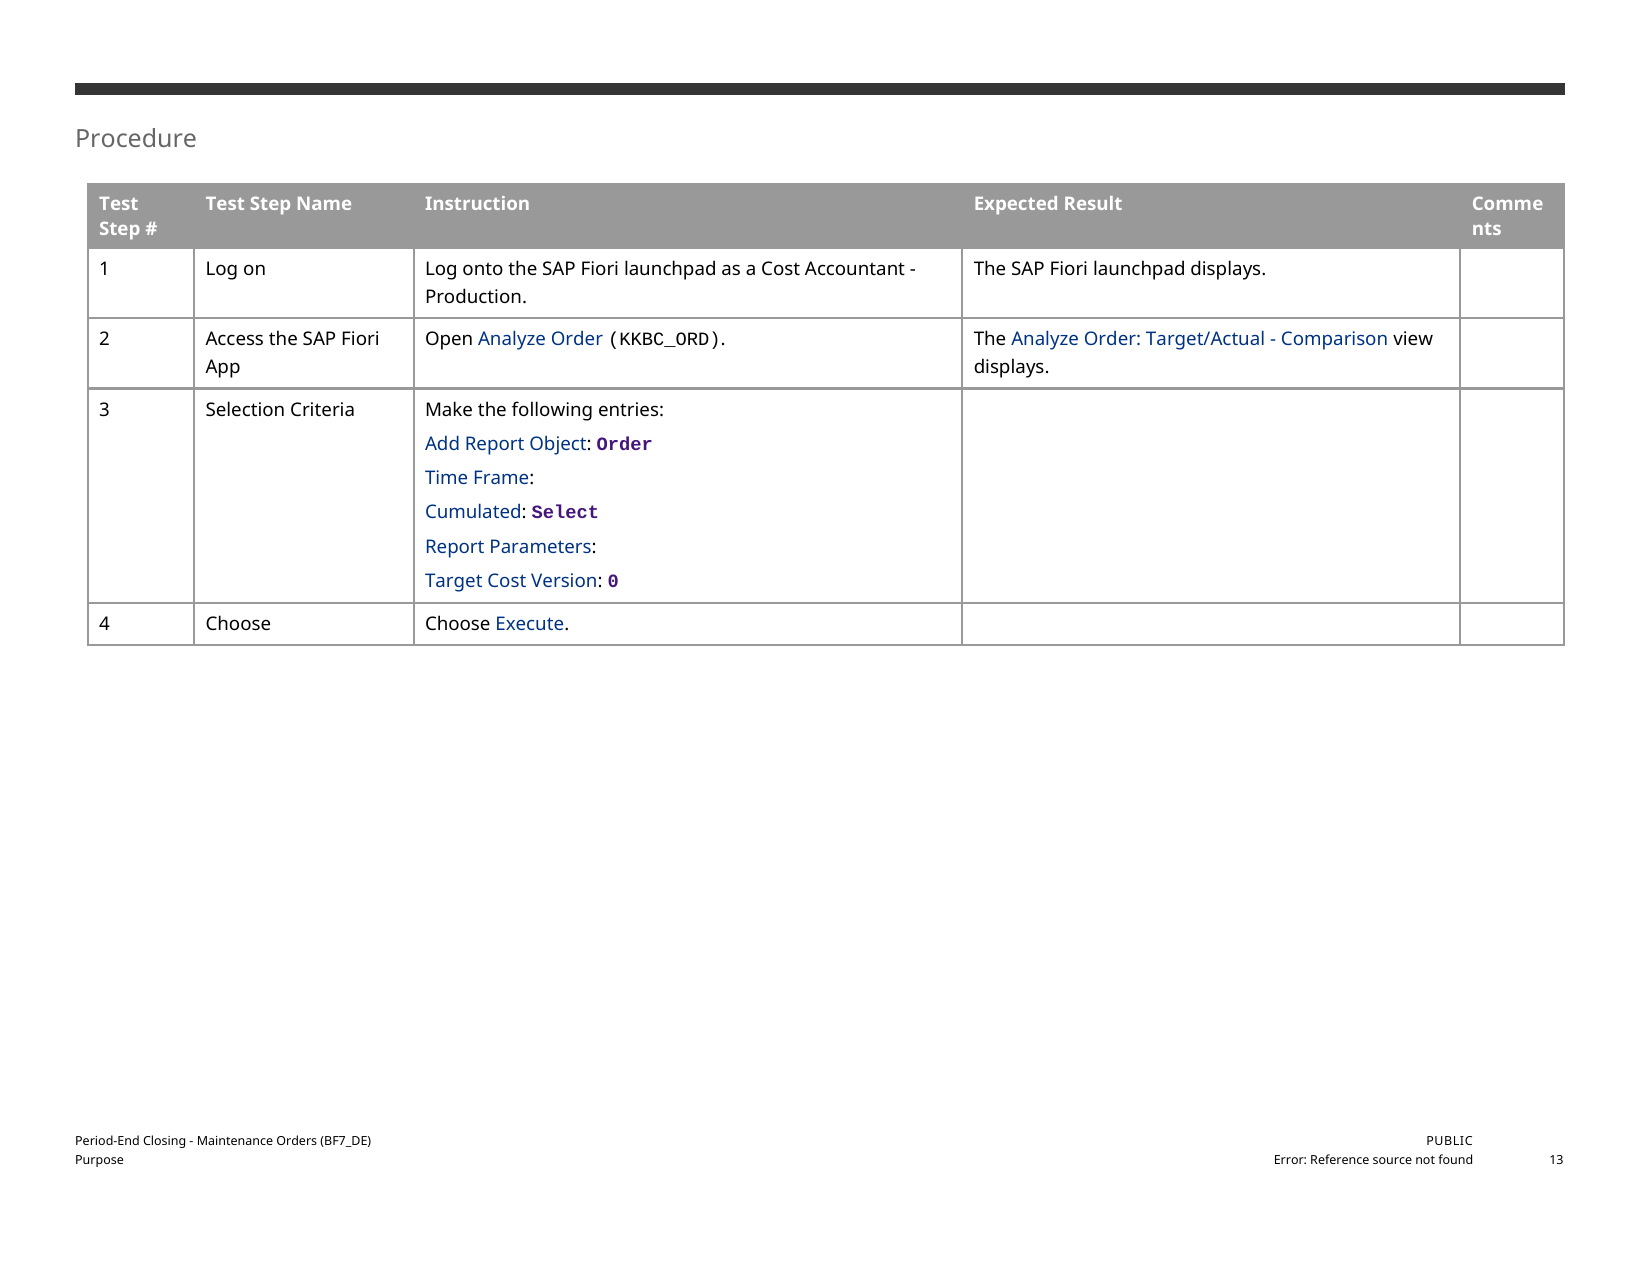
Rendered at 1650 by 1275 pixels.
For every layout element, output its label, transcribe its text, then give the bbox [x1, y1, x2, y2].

table_cell Choose [195, 604, 413, 644]
table_cell [1461, 604, 1563, 644]
table_cell [1461, 319, 1563, 387]
table_cell Access the SAP Fiori App [195, 319, 413, 387]
table_cell Open Analyze Order (KKBC_ORD). [415, 319, 961, 387]
table_header Test Step Name [195, 185, 413, 247]
table_cell Log on [195, 249, 413, 317]
table_cell [963, 390, 1459, 602]
table_header Instruction [415, 185, 961, 247]
table_cell Selection Criteria [195, 390, 413, 602]
table_cell Choose Execute. [415, 604, 961, 644]
table_cell Log onto the SAP Fiori launchpad as a Cost Accountant - Production. [415, 249, 961, 317]
table_cell The SAP Fiori launchpad displays. [963, 249, 1459, 317]
table_cell 1 [89, 249, 193, 317]
table_header Expected Result [963, 185, 1459, 247]
table_header Test Step # [89, 185, 193, 247]
table_header Comments [1461, 185, 1563, 247]
table_cell 4 [89, 604, 193, 644]
table_cell The Analyze Order: Target/Actual - Comparison view displays. [963, 319, 1459, 387]
table_cell 2 [89, 319, 193, 387]
table_cell [1461, 390, 1563, 602]
table_cell Make the following entries: Add Report Object: Order Time Frame: Cumulated: Select Report Parameters: Target Cost Version: 0 [415, 390, 961, 602]
table_cell [1461, 249, 1563, 317]
table_cell [963, 604, 1459, 644]
table_cell 3 [89, 390, 193, 602]
title Procedure [75, 124, 1565, 153]
